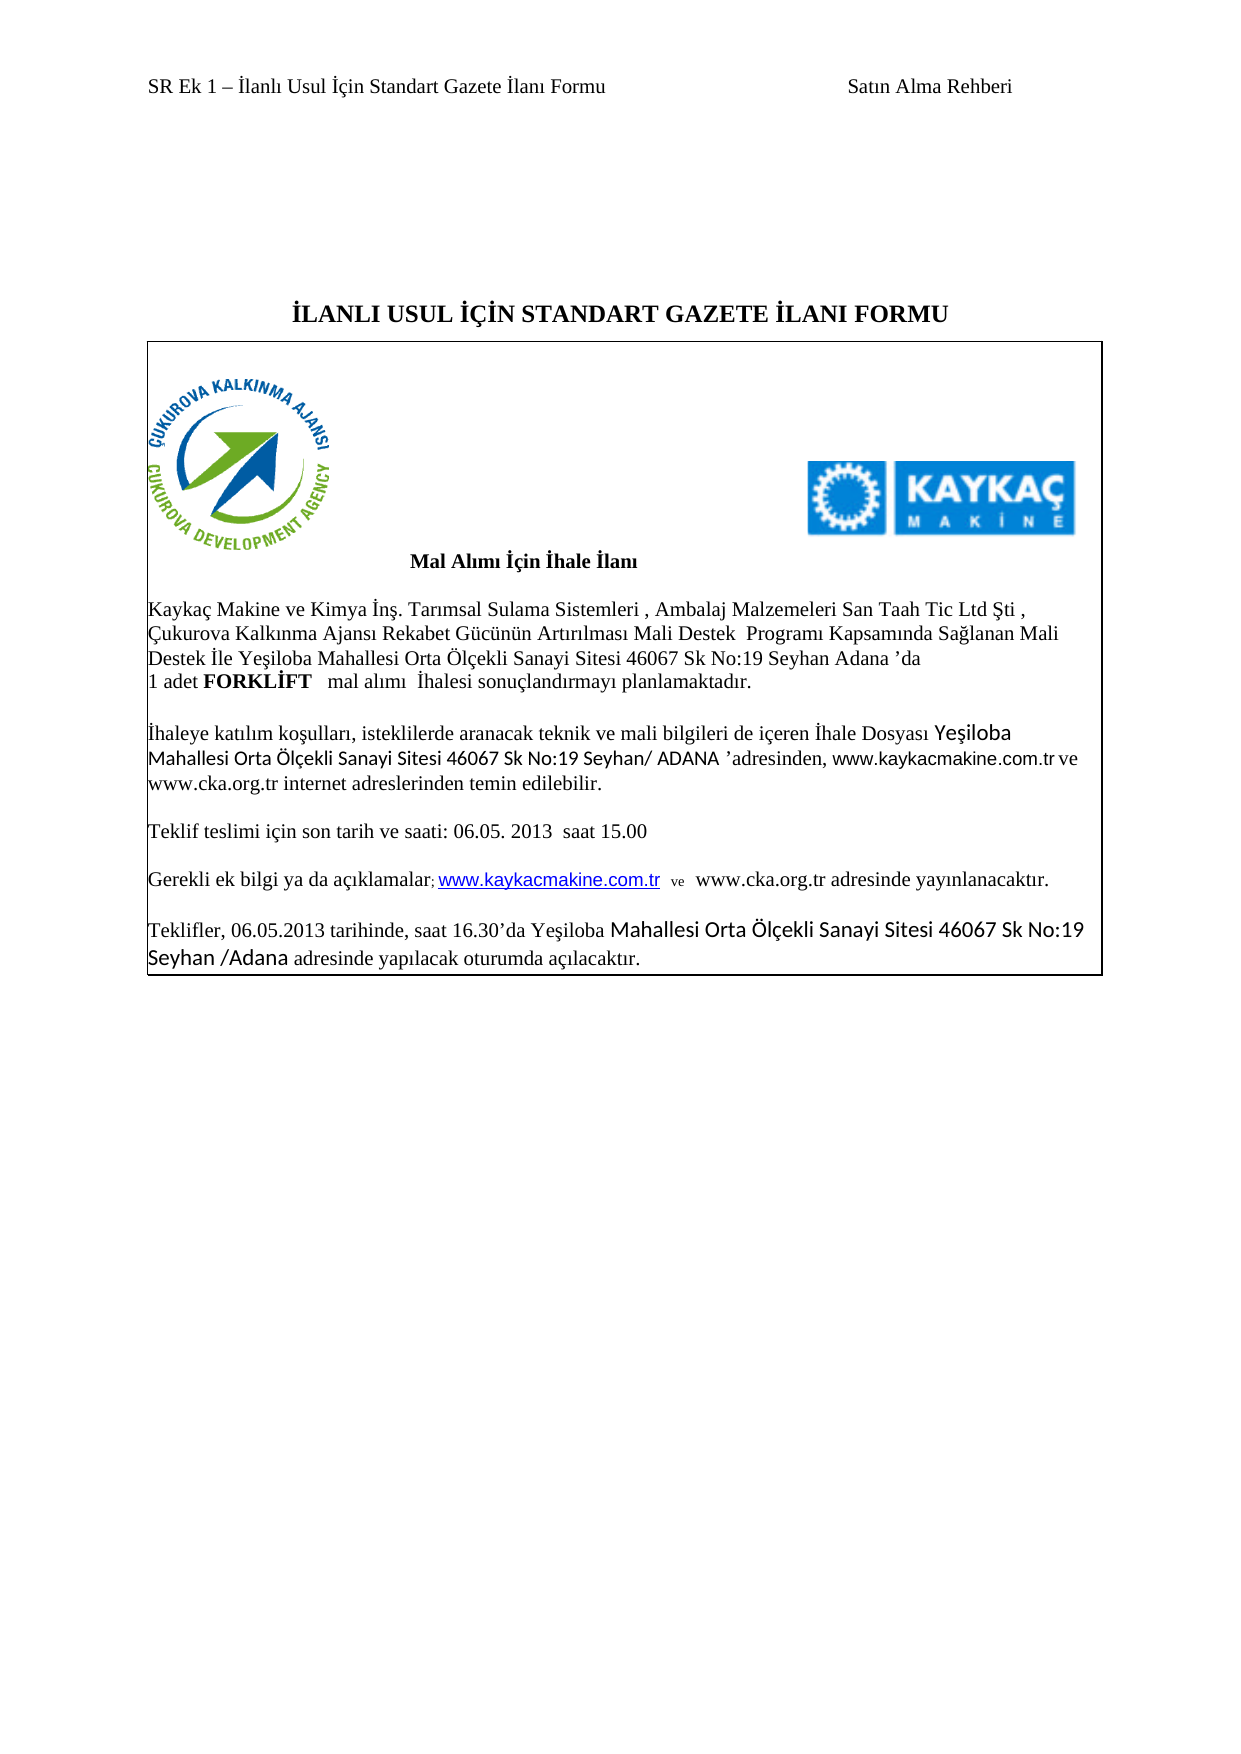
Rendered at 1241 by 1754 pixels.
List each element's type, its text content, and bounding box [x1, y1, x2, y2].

picture [807, 461, 1087, 550]
text Mal Alımı İçin İhale İlanı [148, 549, 1093, 573]
text 1 adet FORKLİFT mal alımı İhalesi sonuçlandırmayı planlamaktadır. [148, 669, 1093, 693]
text Teklif teslimi için son tarih ve saati: 06.05. 2013 saat 15.00 [148, 819, 1093, 843]
text Teklifler, 06.05.2013 tarihinde, saat 16.30’da Yeşiloba Mahallesi Orta Ölçekli Sanayi Sitesi 46067 Sk No:19 Seyhan /Adana adresinde yapılacak oturumda açılacaktır. [148, 877, 1101, 974]
text Kaykaç Makine ve Kimya İnş. Tarımsal Sulama Sistemleri , Ambalaj Malzemeleri San Taah Tic Ltd Şti , Çukurova Kalkınma Ajansı Rekabet Gücünün Artırılması Mali Destek Programı Kapsamında Sağlanan Mali Destek İle Yeşiloba Mahallesi Orta Ölçekli Sanayi Sitesi 46067 Sk No:19 Seyhan Adana ’da [148, 597, 1093, 669]
text İhaleye katılım koşulları, isteklilerde aranacak teknik ve mali bilgileri de içeren İhale Dosyası Yeşiloba Mahallesi Orta Ölçekli Sanayi Sitesi 46067 Sk No:19 Seyhan/ ADANA ’adresinden, www.kaykacmakine.com.tr ve www.cka.org.tr internet adreslerinden temin edilebilir. [148, 718, 1093, 795]
subtitle İLANLI USUL İÇİN STANDART GAZETE İLANI FORMU [148, 299, 1093, 328]
